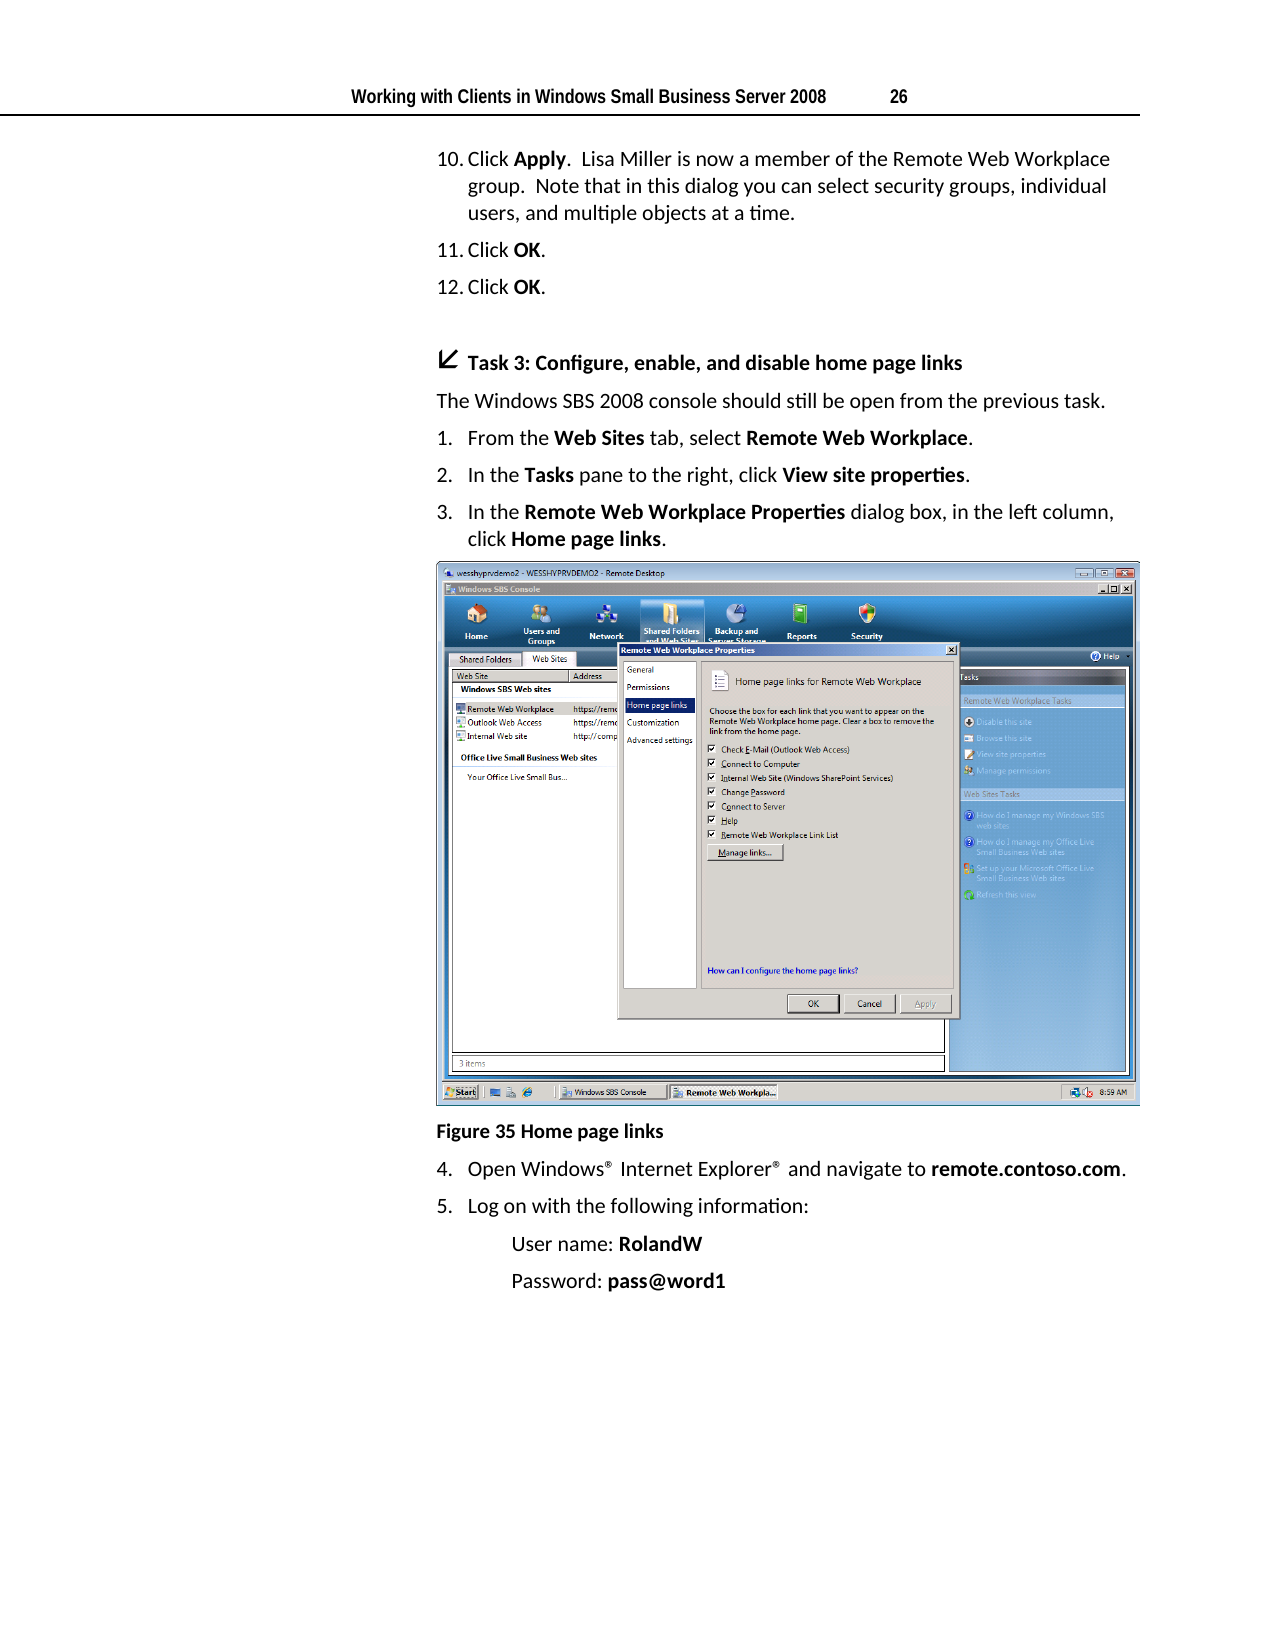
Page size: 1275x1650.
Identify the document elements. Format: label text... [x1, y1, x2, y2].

picture [436, 561, 1140, 1106]
list Click OK. [436, 273, 1140, 300]
list The Windows SBS 2008 console should still be open from the previous task. [436, 387, 1140, 413]
list In the Tasks pane to the right, click View site properties. [436, 461, 1140, 488]
list Task 3: Configure, enable, and disable home page links [436, 347, 1140, 376]
list Open Windows® Internet Explorer® and navigate to remote.contoso.com. [436, 1156, 1140, 1182]
list Click Apply. Lisa Miller is now a member of the Remote Web Workplace group. Note that in this dialog you can select security groups, individual users, and multiple objects at a time. [436, 146, 1140, 226]
text Figure 35 Home page links [436, 1118, 1140, 1143]
list Log on with the following information: [436, 1193, 1140, 1219]
list From the Web Sites tab, select Remote Web Workplace. [436, 424, 1140, 451]
list User name: RolandW [468, 1230, 1140, 1256]
list Password: pass@word1 [468, 1267, 1140, 1293]
list Click OK. [436, 236, 1140, 263]
list In the Remote Web Workplace Properties dialog box, in the left column, click Home page links. [436, 498, 1140, 551]
